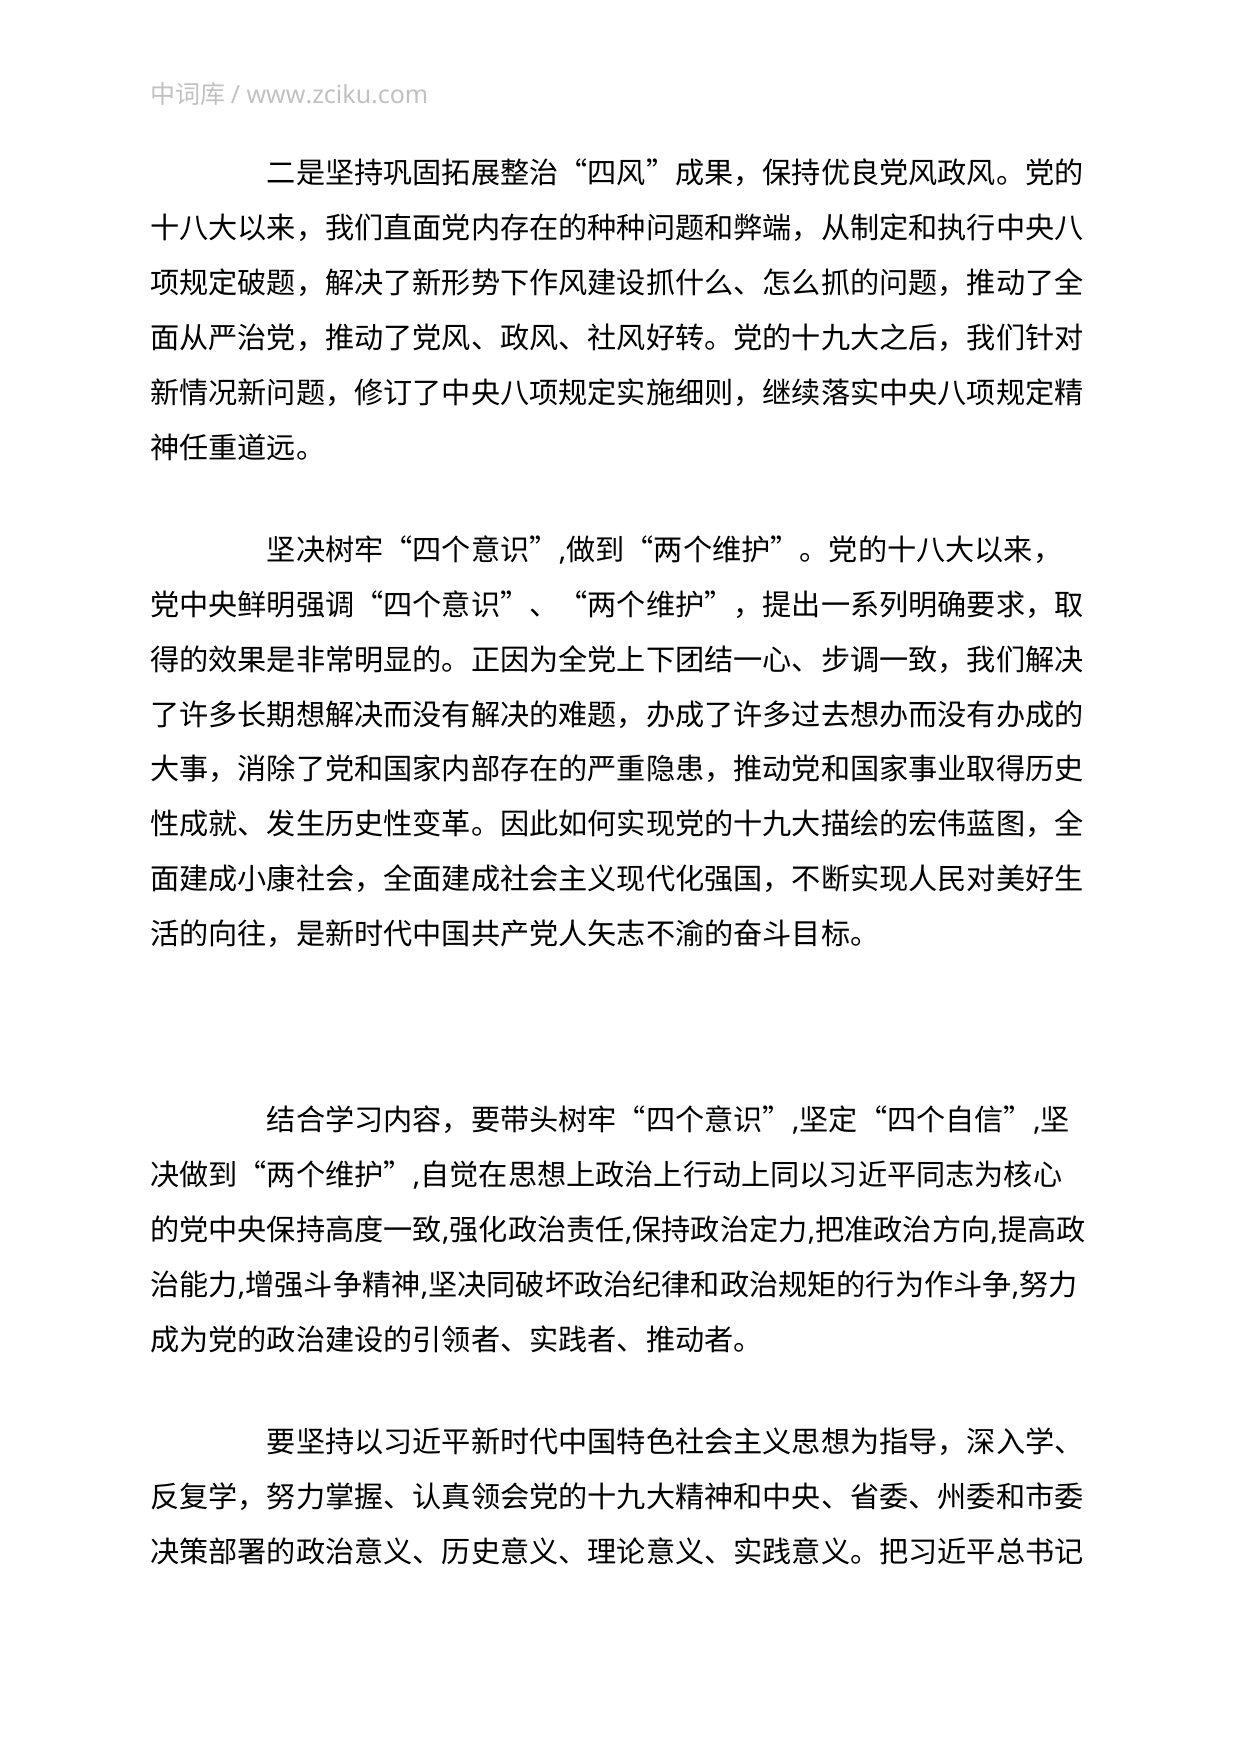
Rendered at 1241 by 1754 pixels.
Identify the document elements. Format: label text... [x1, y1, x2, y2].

text 二是坚持巩固拓展整治“四风”成果，保持优良党风政风。党的十八大以来，我们直面党内存在的种种问题和弊端，从制定和执行中央八项规定破题，解决了新形势下作风建设抓什么、怎么抓的问题，推动了全面从严治党，推动了党风、政风、社风好转。党的十九大之后，我们针对新情况新问题，修订了中央八项规定实施细则，继续落实中央八项规定精神任重道远。 [150, 150, 1090, 467]
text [150, 1418, 1090, 1570]
text 坚决树牢“四个意识”,做到“两个维护”。党的十八大以来，党中央鲜明强调“四个意识”、“两个维护”，提出一系列明确要求，取得的效果是非常明显的。正因为全党上下团结一心、步调一致，我们解决了许多长期想解决而没有解决的难题，办成了许多过去想办而没有办成的大事，消除了党和国家内部存在的严重隐患，推动党和国家事业取得历史性成就、发生历史性变革。因此如何实现党的十九大描绘的宏伟蓝图，全面建成小康社会，全面建成社会主义现代化强国，不断实现人民对美好生活的向往，是新时代中国共产党人矢志不渝的奋斗目标。 [150, 526, 1090, 953]
text 结合学习内容，要带头树牢“四个意识”,坚定“四个自信”,坚决做到“两个维护”,自觉在思想上政治上行动上同以习近平同志为核心的党中央保持高度一致,强化政治责任,保持政治定力,把准政治方向,提高政治能力,增强斗争精神,坚决同破坏政治纪律和政治规矩的行为作斗争,努力成为党的政治建设的引领者、实践者、推动者。 [150, 1097, 1090, 1359]
